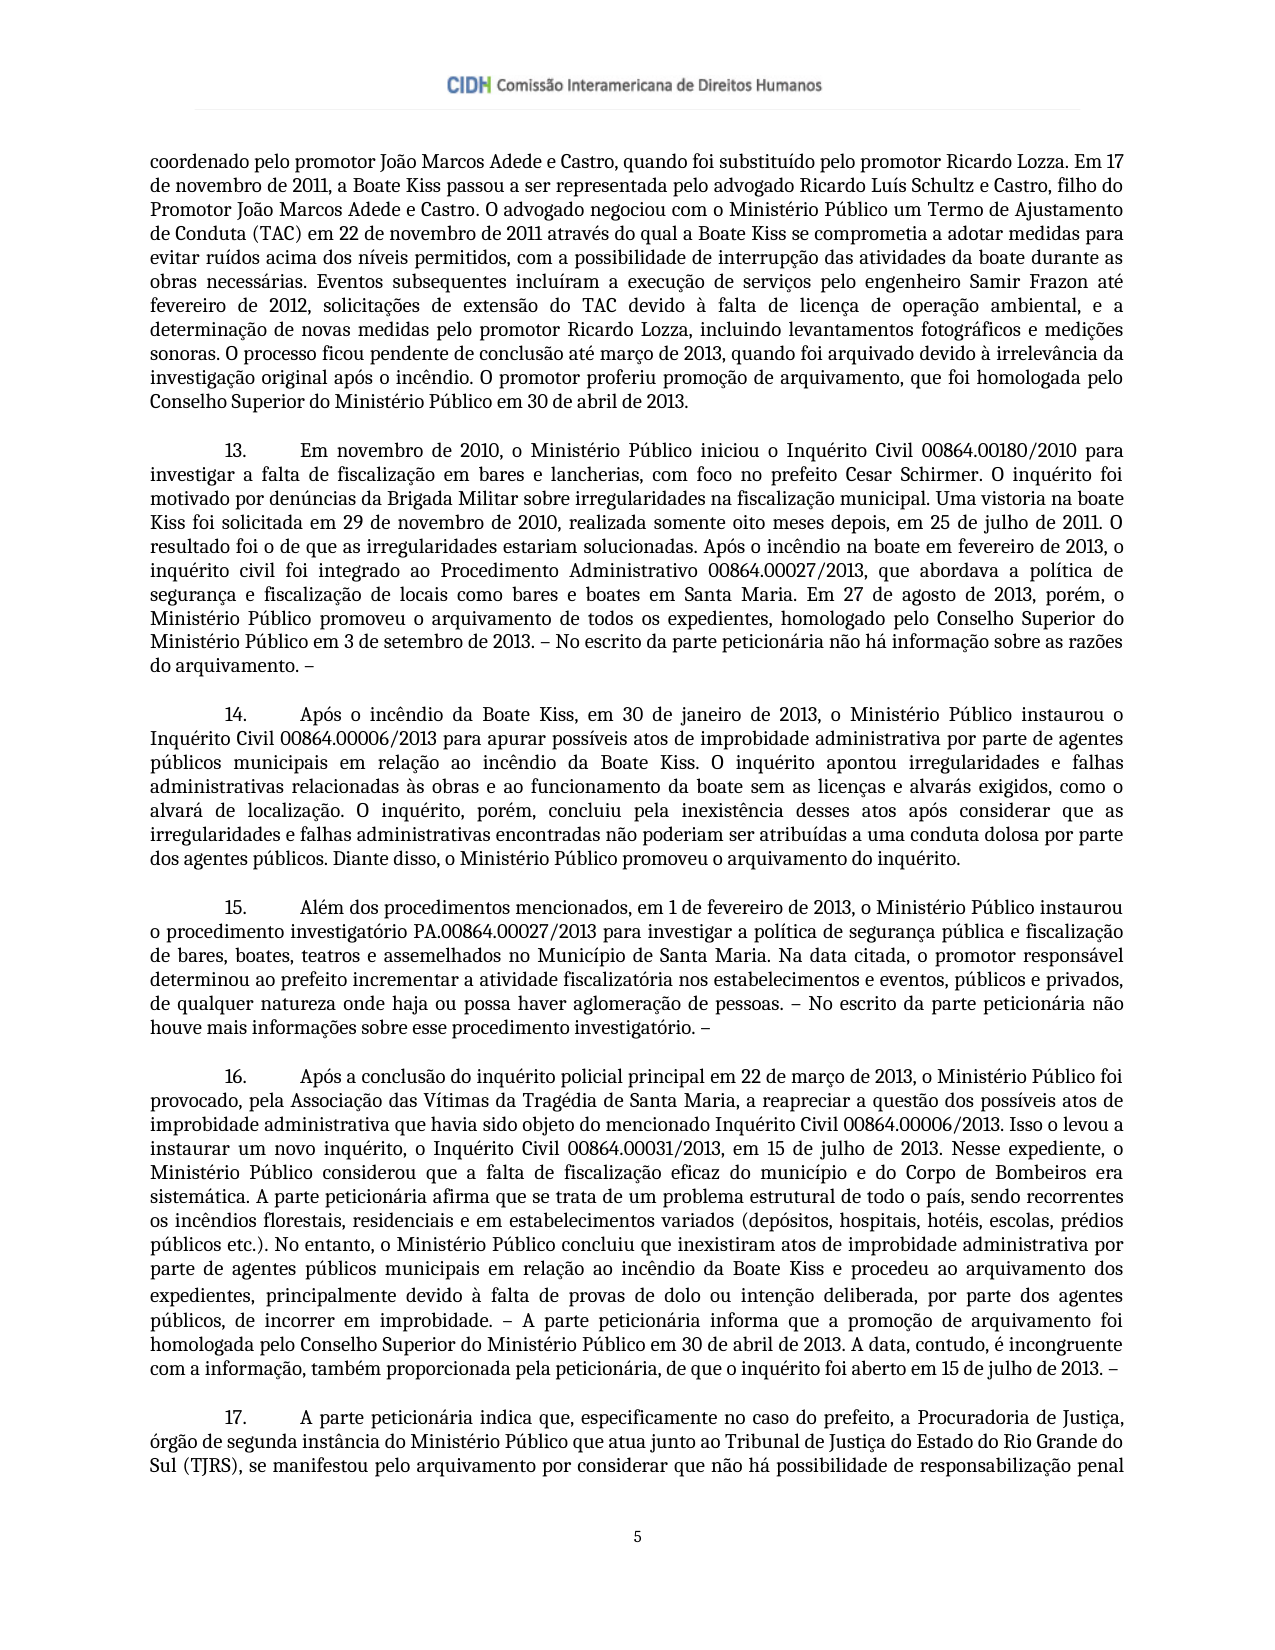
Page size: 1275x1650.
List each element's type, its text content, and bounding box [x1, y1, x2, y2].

list Após a conclusão do inquérito policial principal em 22 de março de 2013, o Ministério Público foi provocado, pela Associação das Vítimas da Tragédia de Santa Maria, a reapreciar a questão dos possíveis atos de improbidade administrativa que havia sido objeto do mencionado Inquérito Civil 00864.00006/2013. Isso o levou a instaurar um novo inquérito, o Inquérito Civil 00864.00031/2013, em 15 de julho de 2013. Nesse expediente, o Ministério Público considerou que a falta de fiscalização eficaz do município e do Corpo de Bombeiros era sistemática. A parte peticionária afirma que se trata de um problema estrutural de todo o país, sendo recorrentes os incêndios florestais, residenciais e em estabelecimentos variados (depósitos, hospitais, hotéis, escolas, prédios públicos etc.). No entanto, o Ministério Público concluiu que inexistiram atos de improbidade administrativa por parte de agentes públicos municipais em relação ao incêndio da Boate Kiss e procedeu ao arquivamento dos expedientes, principalmente devido à falta de provas de dolo ou intenção deliberada, por parte dos agentes públicos, de incorrer em improbidade. – A parte peticionária informa que a promoção de arquivamento foi homologada pelo Conselho Superior do Ministério Público em 30 de abril de 2013. A data, contudo, é incongruente com a informação, também proporcionada pela peticionária, de que o inquérito foi aberto em 15 de julho de 2013. – [150, 1064, 1125, 1381]
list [150, 150, 1125, 413]
list Após o incêndio da Boate Kiss, em 30 de janeiro de 2013, o Ministério Público instaurou o Inquérito Civil 00864.00006/2013 para apurar possíveis atos de improbidade administrativa por parte de agentes públicos municipais em relação ao incêndio da Boate Kiss. O inquérito apontou irregularidades e falhas administrativas relacionadas às obras e ao funcionamento da boate sem as licenças e alvarás exigidos, como o alvará de localização. O inquérito, porém, concluiu pela inexistência desses atos após considerar que as irregularidades e falhas administrativas encontradas não poderiam ser atribuídas a uma conduta dolosa por parte dos agentes públicos. Diante disso, o Ministério Público promoveu o arquivamento do inquérito. [150, 703, 1125, 871]
list Além dos procedimentos mencionados, em 1 de fevereiro de 2013, o Ministério Público instaurou o procedimento investigatório PA.00864.00027/2013 para investigar a política de segurança pública e fiscalização de bares, boates, teatros e assemelhados no Município de Santa Maria. Na data citada, o promotor responsável determinou ao prefeito incrementar a atividade fiscalizatória nos estabelecimentos e eventos, públicos e privados, de qualquer natureza onde haja ou possa haver aglomeração de pessoas. – No escrito da parte peticionária não houve mais informações sobre esse procedimento investigatório. – [150, 896, 1125, 1039]
list Em novembro de 2010, o Ministério Público iniciou o Inquérito Civil 00864.00180/2010 para investigar a falta de fiscalização em bares e lancherias, com foco no prefeito Cesar Schirmer. O inquérito foi motivado por denúncias da Brigada Militar sobre irregularidades na fiscalização municipal. Uma vistoria na boate Kiss foi solicitada em 29 de novembro de 2010, realizada somente oito meses depois, em 25 de julho de 2011. O resultado foi o de que as irregularidades estariam solucionadas. Após o incêndio na boate em fevereiro de 2013, o inquérito civil foi integrado ao Procedimento Administrativo 00864.00027/2013, que abordava a política de segurança e fiscalização de locais como bares e boates em Santa Maria. Em 27 de agosto de 2013, porém, o Ministério Público promoveu o arquivamento de todos os expedientes, homologado pelo Conselho Superior do Ministério Público em 3 de setembro de 2013. – No escrito da parte peticionária não há informação sobre as razões do arquivamento. – [150, 438, 1125, 678]
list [150, 1406, 1125, 1478]
picture [428, 75, 847, 96]
